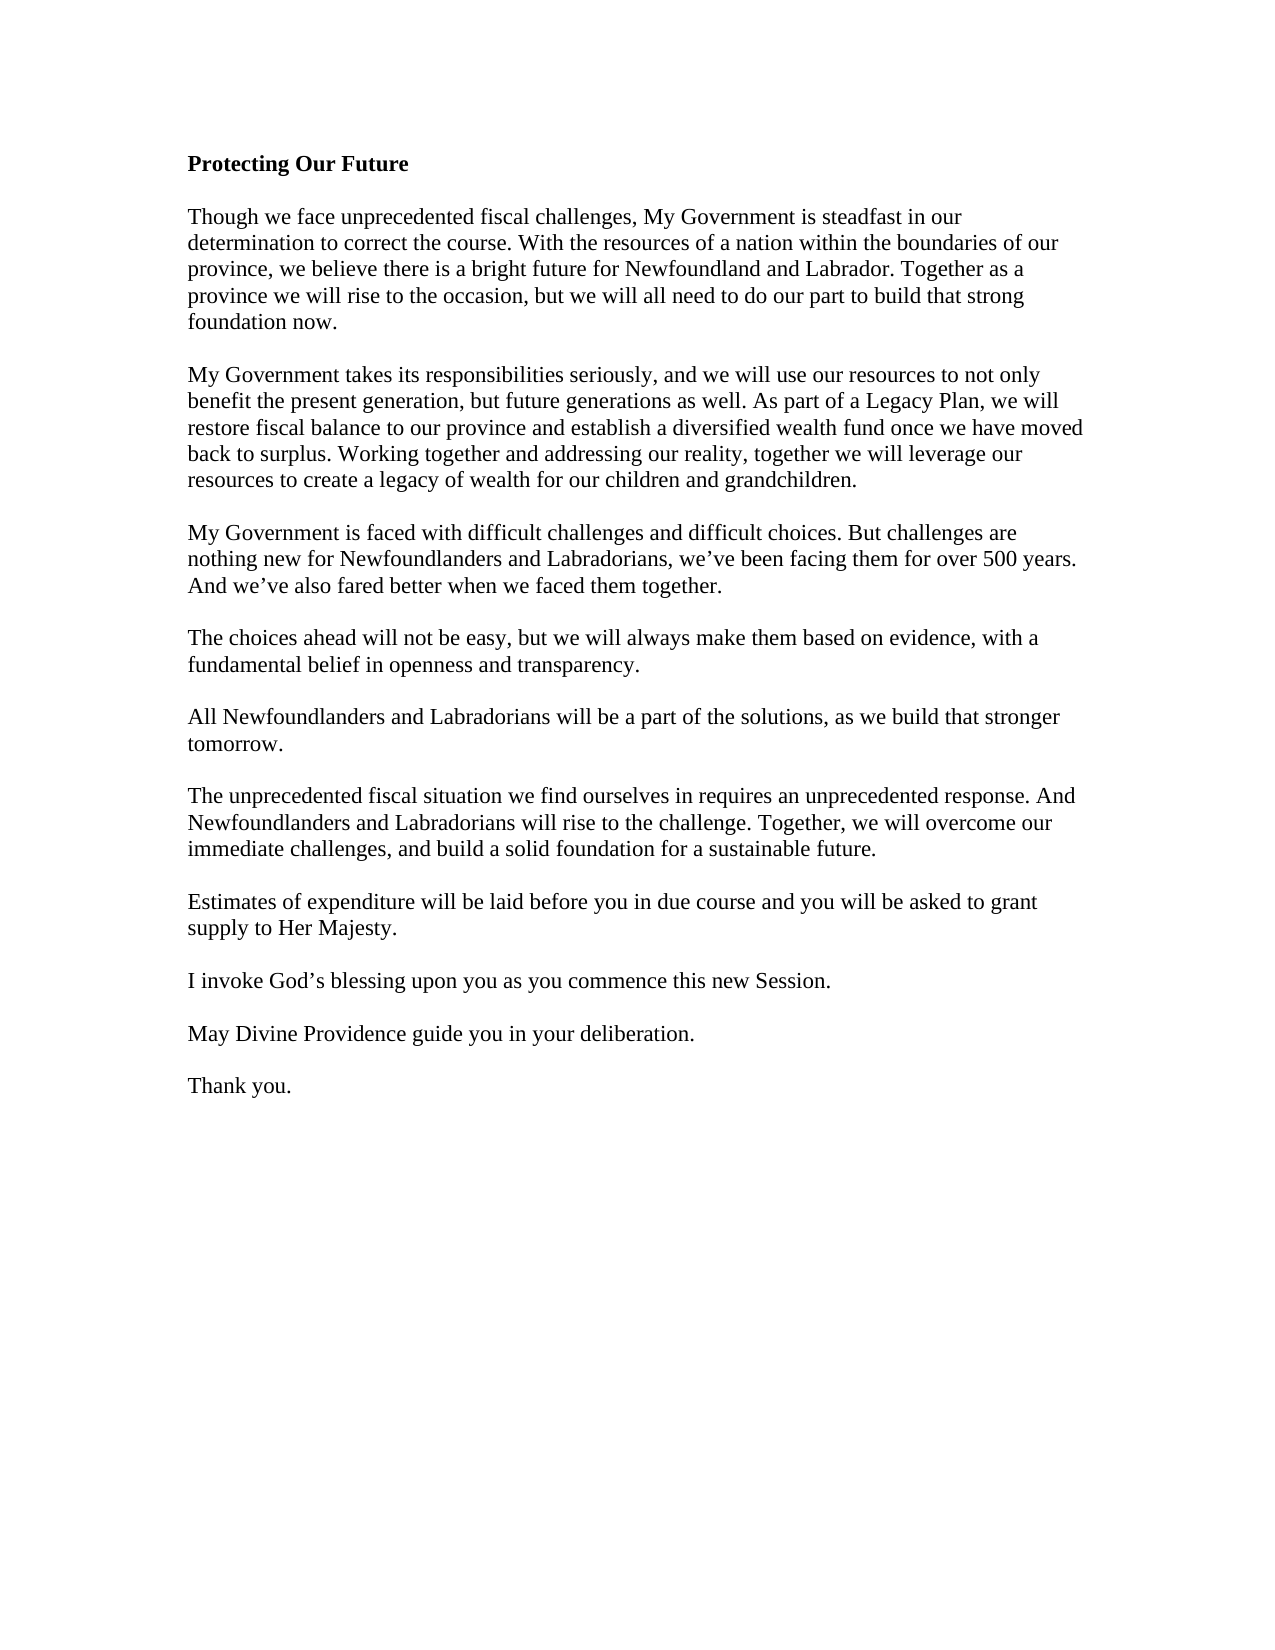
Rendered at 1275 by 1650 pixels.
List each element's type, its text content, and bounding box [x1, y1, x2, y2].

text I invoke God’s blessing upon you as you commence this new Session. [187, 967, 1087, 993]
text The choices ahead will not be easy, but we will always make them based on evidence, with a fundamental belief in openness and transparency. [187, 624, 1087, 677]
text Though we face unprecedented fiscal challenges, My Government is steadfast in our determination to correct the course. With the resources of a nation within the boundaries of our province, we believe there is a bright future for Newfoundland and Labrador. Together as a province we will rise to the occasion, but we will all need to do our part to build that strong foundation now. [187, 203, 1087, 334]
text The unprecedented fiscal situation we find ourselves in requires an unprecedented response. And Newfoundlanders and Labradorians will rise to the challenge. Together, we will overcome our immediate challenges, and build a solid foundation for a sustainable future. [187, 782, 1087, 862]
text My Government is faced with difficult challenges and difficult choices. But challenges are nothing new for Newfoundlanders and Labradorians, we’ve been facing them for over 500 years. And we’ve also fared better when we faced them together. [187, 519, 1087, 598]
text All Newfoundlanders and Labradorians will be a part of the solutions, as we build that stronger tomorrow. [187, 703, 1087, 756]
text Protecting Our Future [187, 150, 1087, 176]
text May Divine Providence guide you in your deliberation. [187, 1020, 1087, 1046]
text My Government takes its responsibilities seriously, and we will use our resources to not only benefit the present generation, but future generations as well. As part of a Legacy Plan, we will restore fiscal balance to our province and establish a diversified wealth fund once we have moved back to surplus. Working together and addressing our reality, together we will leverage our resources to create a legacy of wealth for our children and grandchildren. [187, 361, 1087, 493]
text Thank you. [187, 1072, 1087, 1099]
text Estimates of expenditure will be laid before you in due course and you will be asked to grant supply to Her Majesty. [187, 888, 1087, 941]
